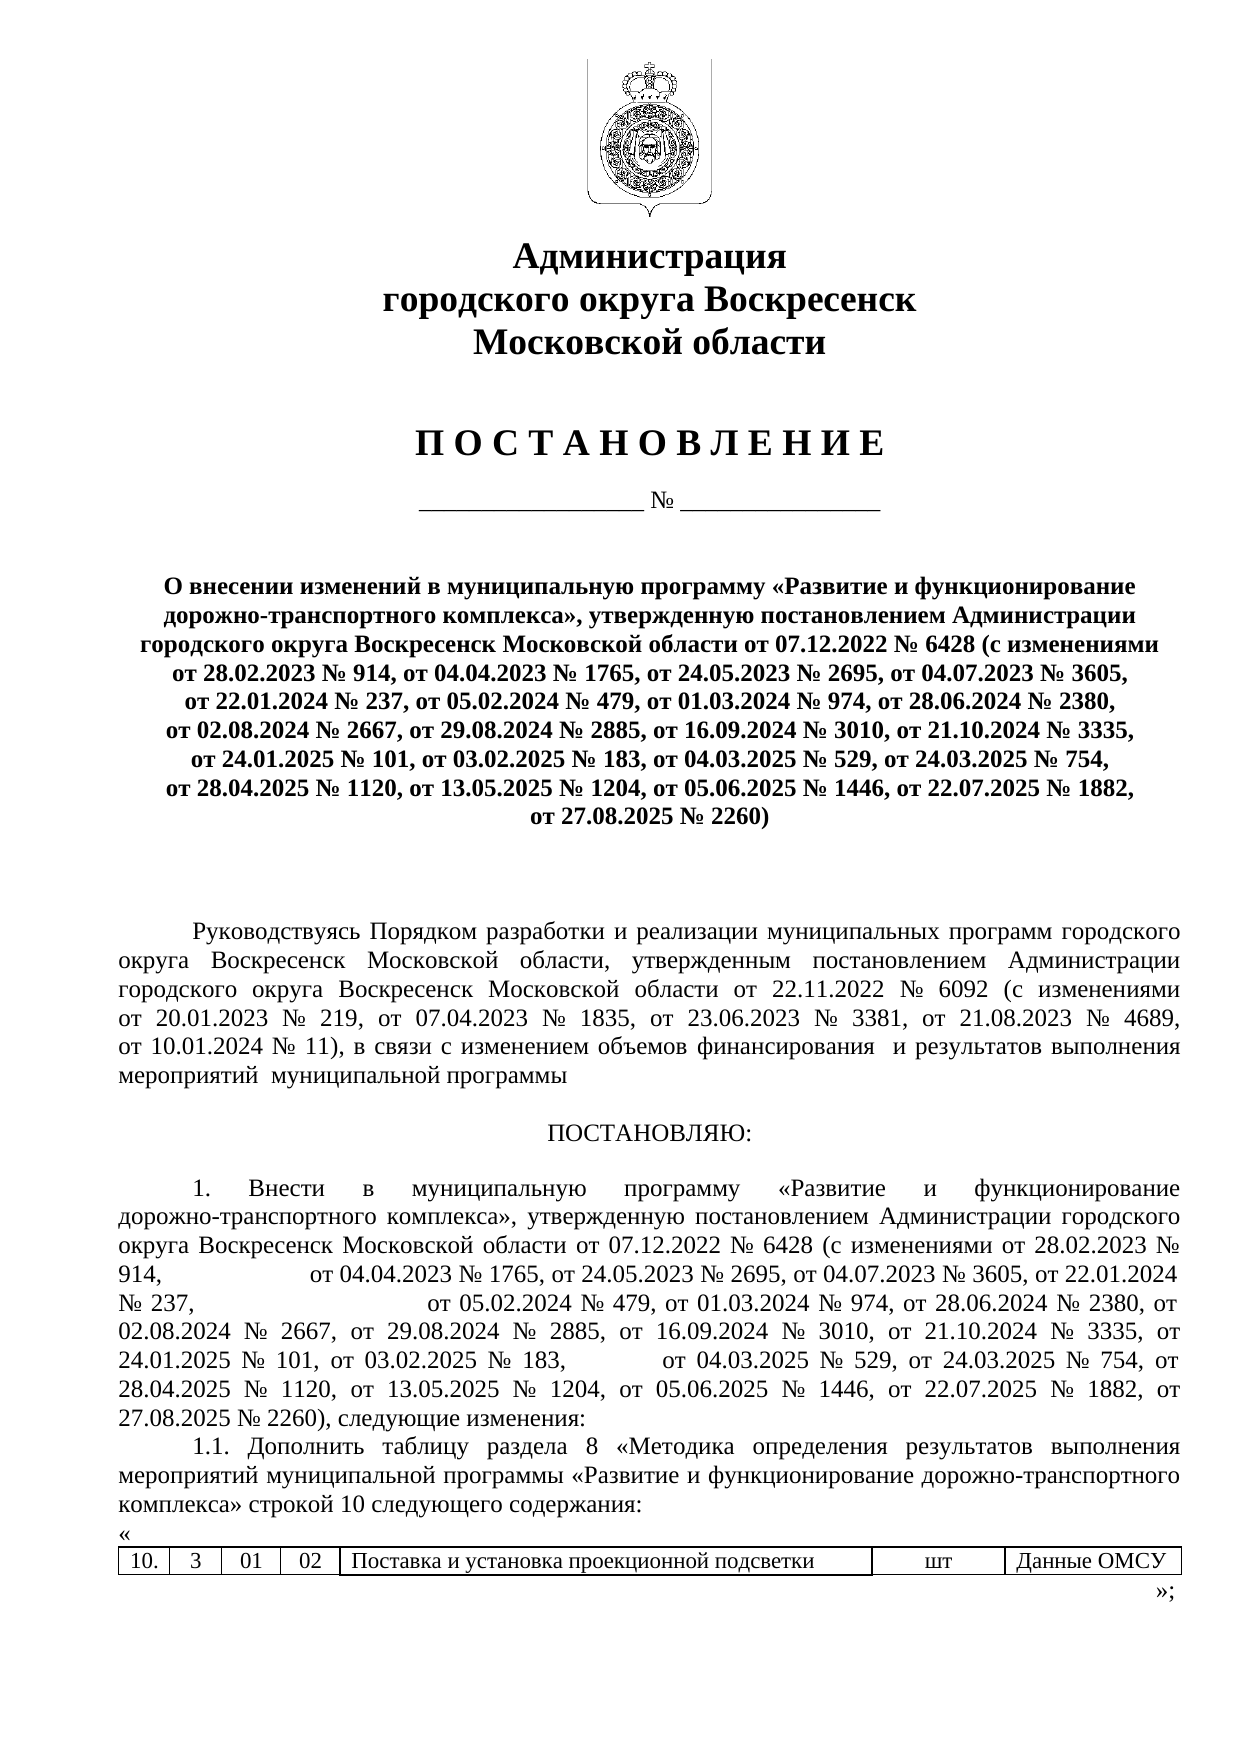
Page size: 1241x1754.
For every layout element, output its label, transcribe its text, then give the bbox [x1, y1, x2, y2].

text « [118, 1518, 1181, 1546]
text дорожно-транспортного комплекса», утвержденную постановлением Администрации [118, 600, 1181, 629]
text городского округа Воскресенск Московской области от 07.12.2022 № 6428 (с изменениями [118, 629, 1181, 658]
text от 28.02.2023 № 914, от 04.04.2023 № 1765, от 24.05.2023 № 2695, от 04.07.2023 № 3605, [118, 658, 1181, 686]
title городского округа Воскресенск [118, 277, 1181, 320]
table_header 02 [281, 1548, 339, 1574]
table_header Данные ОМСУ [1006, 1548, 1181, 1574]
text от 27.08.2025 № 2260) [118, 801, 1181, 830]
text 1. Внести в муниципальную программу «Развитие и функционирование дорожно-транспортного комплекса», утвержденную постановлением Администрации городского округа Воскресенск Московской области от 07.12.2022 № 6428 (с изменениями от 28.02.2023 № 914, от 04.04.2023 № 1765, от 24.05.2023 № 2695, от 04.07.2023 № 3605, от 22.01.2024 № 237, от 05.02.2024 № 479, от 01.03.2024 № 974, от 28.06.2024 № 2380, от 02.08.2024 № 2667, от 29.08.2024 № 2885, от 16.09.2024 № 3010, от 21.10.2024 № 3335, от 24.01.2025 № 101, от 03.02.2025 № 183, от 04.03.2025 № 529, от 24.03.2025 № 754, от 28.04.2025 № 1120, от 13.05.2025 № 1204, от 05.06.2025 № 1446, от 22.07.2025 № 1882, от 27.08.2025 № 2260), следующие изменения: [118, 1173, 1181, 1431]
text от 24.01.2025 № 101, от 03.02.2025 № 183, от 04.03.2025 № 529, от 24.03.2025 № 754, [118, 744, 1181, 773]
text 1.1. Дополнить таблицу раздела 8 «Методика определения результатов выполнения мероприятий муниципальной программы «Развитие и функционирование дорожно-транспортного комплекса» строкой 10 следующего содержания: [118, 1431, 1181, 1518]
table_header 01 [222, 1548, 280, 1574]
text Руководствуясь Порядком разработки и реализации муниципальных программ городского округа Воскресенск Московской области, утвержденным постановлением Администрации городского округа Воскресенск Московской области от 22.11.2022 № 6092 (с изменениями от 20.01.2023 № 219, от 07.04.2023 № 1835, от 23.06.2023 № 3381, от 21.08.2023 № 4689, от 10.01.2024 № 11), в связи с изменением объемов финансирования и результатов выполнения мероприятий муниципальной программы [118, 916, 1181, 1089]
table_header Поставка и установка проекционной подсветки [341, 1548, 871, 1574]
table_header 3 [170, 1548, 221, 1574]
table_header шт [873, 1548, 1004, 1574]
text О внесении изменений в муниципальную программу «Развитие и функционирование [118, 571, 1181, 600]
text __________________ № ________________ [118, 485, 1181, 514]
text ПОСТАНОВЛЯЮ: [118, 1118, 1181, 1146]
text от 22.01.2024 № 237, от 05.02.2024 № 479, от 01.03.2024 № 974, от 28.06.2024 № 2380, [118, 686, 1181, 715]
title Администрация [118, 233, 1181, 277]
table_header 10. [119, 1548, 169, 1574]
text »; [118, 1575, 1181, 1604]
text от 28.04.2025 № 1120, от 13.05.2025 № 1204, от 05.06.2025 № 1446, от 22.07.2025 № 1882, [118, 773, 1181, 801]
subtitle Московской области [118, 320, 1181, 363]
title П О С Т А Н О В Л Е Н И Е [118, 420, 1181, 463]
text от 02.08.2024 № 2667, от 29.08.2024 № 2885, от 16.09.2024 № 3010, от 21.10.2024 № 3335, [118, 715, 1181, 744]
